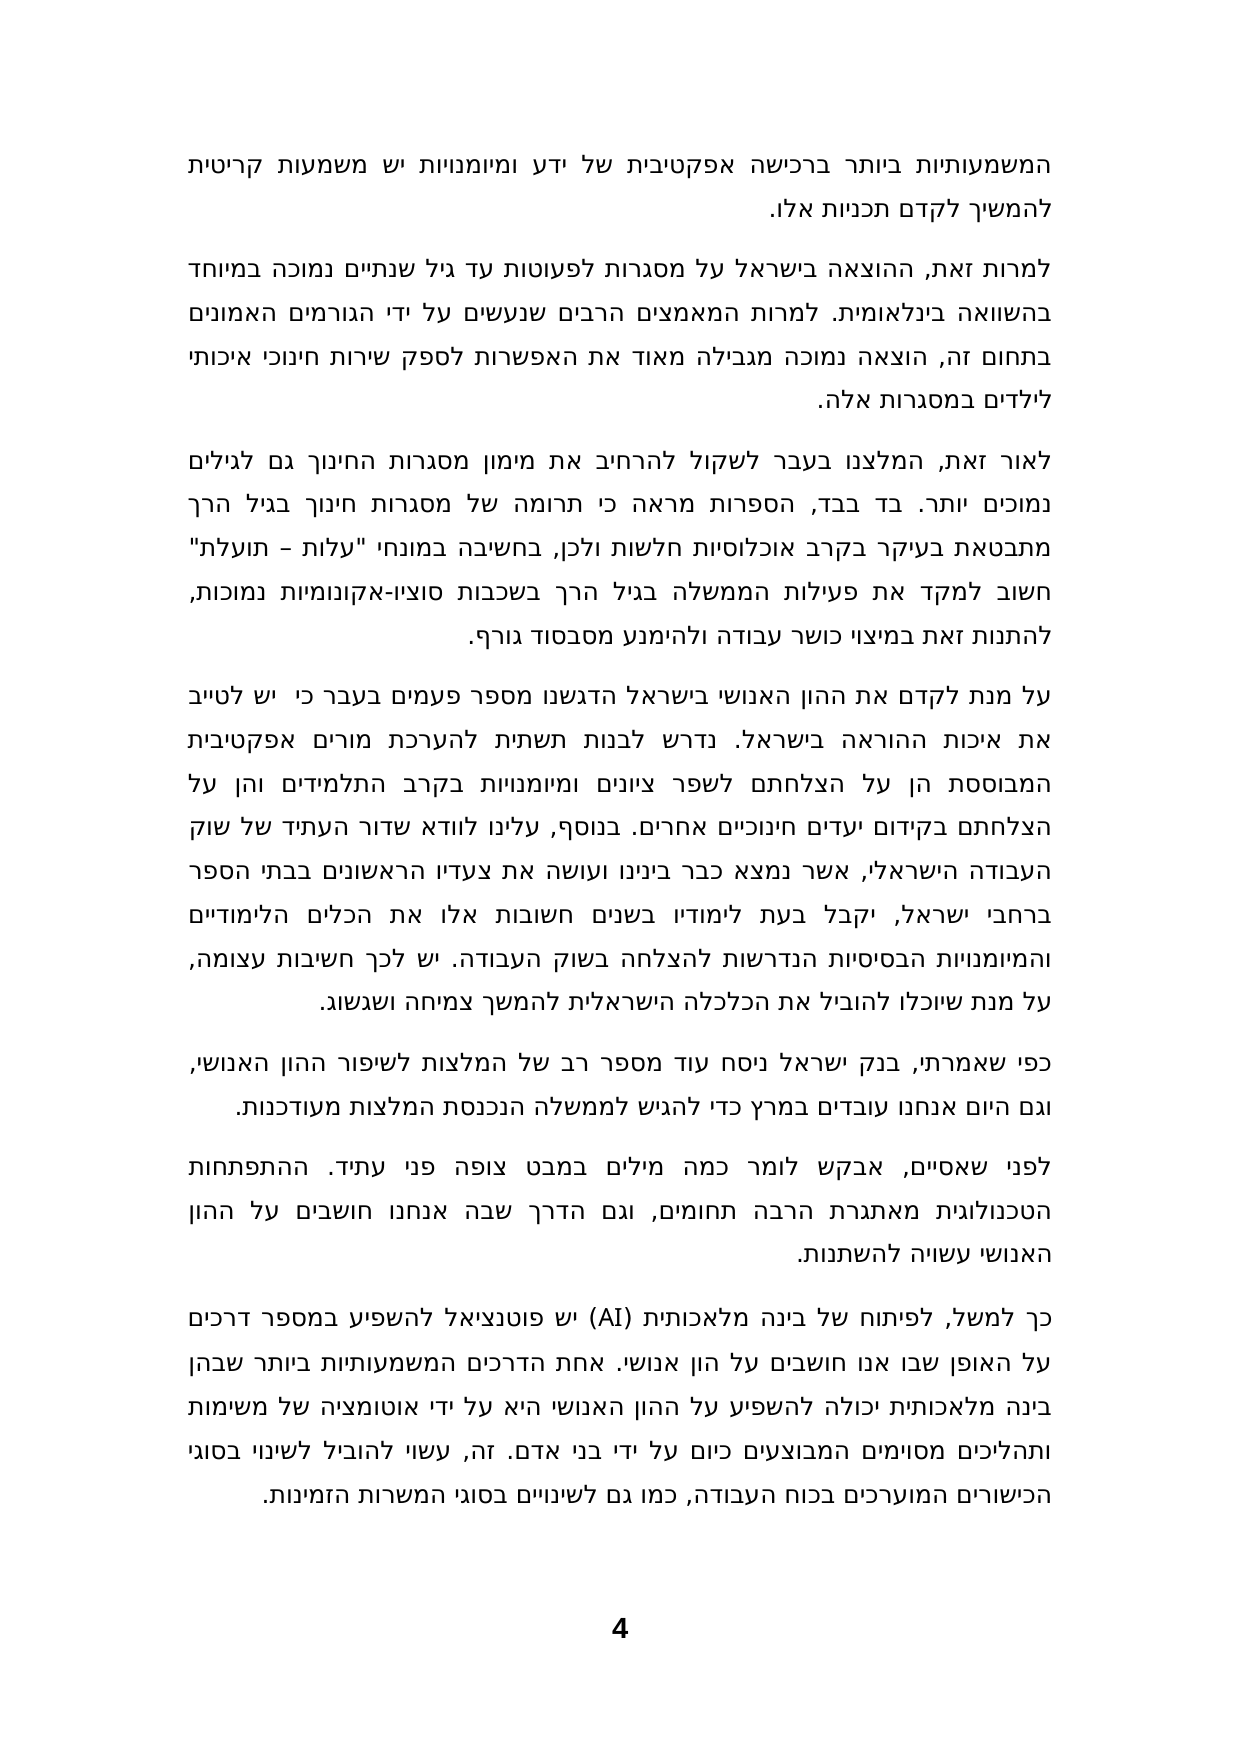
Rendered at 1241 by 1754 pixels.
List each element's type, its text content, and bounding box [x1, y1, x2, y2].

text לפני שאסיים, אבקש לומר כמה מילים במבט צופה פני עתיד. ההתפתחות הטכנולוגית מאתגרת הרבה תחומים, וגם הדרך שבה אנחנו חושבים על ההון האנושי עשויה להשתנות. [187, 1152, 1053, 1269]
text כך למשל, לפיתוח של בינה מלאכותית (AI) יש פוטנציאל להשפיע במספר דרכים על האופן שבו אנו חושבים על הון אנושי. אחת הדרכים המשמעותיות ביותר שבהן בינה מלאכותית יכולה להשפיע על ההון האנושי היא על ידי אוטומציה של משימות ותהליכים מסוימים המבוצעים כיום על ידי בני אדם. זה, עשוי להוביל לשינוי בסוגי הכישורים המוערכים בכוח העבודה, כמו גם לשינויים בסוגי המשרות הזמינות. [187, 1300, 1053, 1509]
text על מנת לקדם את ההון האנושי בישראל הדגשנו מספר פעמים בעבר כי יש לטייב את איכות ההוראה בישראל. נדרש לבנות תשתית להערכת מורים אפקטיבית המבוססת הן על הצלחתם לשפר ציונים ומיומנויות בקרב התלמידים והן על הצלחתם בקידום יעדים חינוכיים אחרים. בנוסף, עלינו לוודא שדור העתיד של שוק העבודה הישראלי, אשר נמצא כבר בינינו ועושה את צעדיו הראשונים בבתי הספר ברחבי ישראל, יקבל בעת לימודיו בשנים חשובות אלו את הכלים הלימודיים והמיומנויות הבסיסיות הנדרשות להצלחה בשוק העבודה. יש לכך חשיבות עצומה, על מנת שיוכלו להוביל את הכלכלה הישראלית להמשך צמיחה ושגשוג. [187, 681, 1053, 1017]
text למרות זאת, ההוצאה בישראל על מסגרות לפעוטות עד גיל שנתיים נמוכה במיוחד בהשוואה בינלאומית. למרות המאמצים הרבים שנעשים על ידי הגורמים האמונים בתחום זה, הוצאה נמוכה מגבילה מאוד את האפשרות לספק שירות חינוכי איכותי לילדים במסגרות אלה. [187, 254, 1053, 414]
text כפי שאמרתי, בנק ישראל ניסח עוד מספר רב של המלצות לשיפור ההון האנושי, וגם היום אנחנו עובדים במרץ כדי להגיש לממשלה הנכנסת המלצות מעודכנות. [187, 1048, 1053, 1121]
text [187, 150, 1053, 223]
text לאור זאת, המלצנו בעבר לשקול להרחיב את מימון מסגרות החינוך גם לגילים נמוכים יותר. בד בבד, הספרות מראה כי תרומה של מסגרות חינוך בגיל הרך מתבטאת בעיקר בקרב אוכלוסיות חלשות ולכן, בחשיבה במונחי "עלות – תועלת" חשוב למקד את פעילות הממשלה בגיל הרך בשכבות סוציו-אקונומיות נמוכות, להתנות זאת במיצוי כושר עבודה ולהימנע מסבסוד גורף. [187, 446, 1053, 650]
